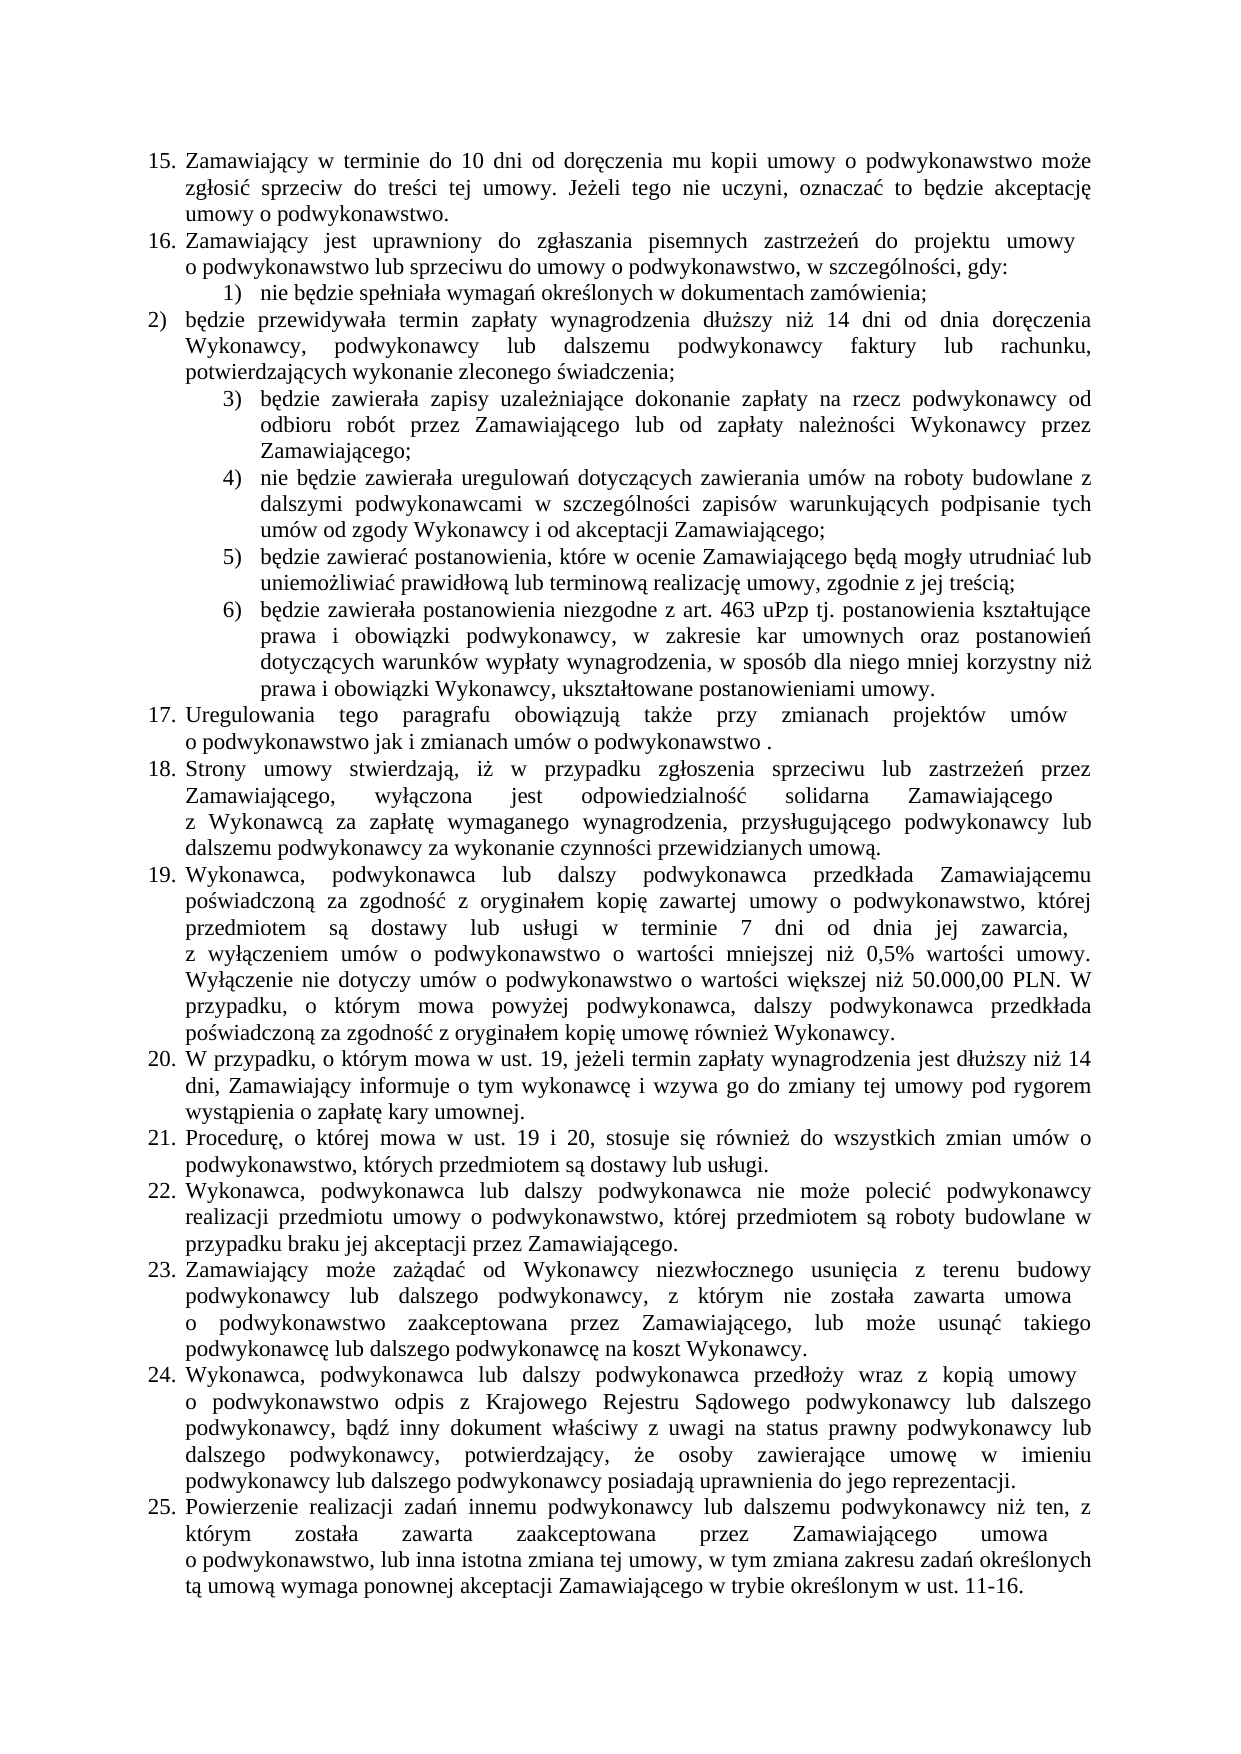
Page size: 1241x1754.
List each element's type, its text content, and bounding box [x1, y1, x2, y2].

list Zamawiający jest uprawniony do zgłaszania pisemnych zastrzeżeń do projektu umowy o podwykonawstwo lub sprzeciwu do umowy o podwykonawstwo, w szczególności, gdy: [148, 227, 1093, 279]
list Procedurę, o której mowa w ust. 19 i 20, stosuje się również do wszystkich zmian umów o podwykonawstwo, których przedmiotem są dostawy lub usługi. [148, 1124, 1093, 1177]
list będzie zawierała zapisy uzależniające dokonanie zapłaty na rzecz podwykonawcy od odbioru robót przez Zamawiającego lub od zapłaty należności Wykonawcy przez Zamawiającego; [223, 385, 1093, 464]
list Zamawiający może zażądać od Wykonawcy niezwłocznego usunięcia z terenu budowy podwykonawcy lub dalszego podwykonawcy, z którym nie została zawarta umowa o podwykonawstwo zaakceptowana przez Zamawiającego, lub może usunąć takiego podwykonawcę lub dalszego podwykonawcę na koszt Wykonawcy. [148, 1256, 1093, 1362]
list będzie zawierać postanowienia, które w ocenie Zamawiającego będą mogły utrudniać lub uniemożliwiać prawidłową lub terminową realizację umowy, zgodnie z jej treścią; [223, 543, 1093, 596]
list Wykonawca, podwykonawca lub dalszy podwykonawca przedkłada Zamawiającemu poświadczoną za zgodność z oryginałem kopię zawartej umowy o podwykonawstwo, której przedmiotem są dostawy lub usługi w terminie 7 dni od dnia jej zawarcia, z wyłączeniem umów o podwykonawstwo o wartości mniejszej niż 0,5% wartości umowy. Wyłączenie nie dotyczy umów o podwykonawstwo o wartości większej niż 50.000,00 PLN. W przypadku, o którym mowa powyżej podwykonawca, dalszy podwykonawca przedkłada poświadczoną za zgodność z oryginałem kopię umowę również Wykonawcy. [148, 861, 1093, 1045]
list będzie przewidywała termin zapłaty wynagrodzenia dłuższy niż 14 dni od dnia doręczenia Wykonawcy, podwykonawcy lub dalszemu podwykonawcy faktury lub rachunku, potwierdzających wykonanie zleconego świadczenia; [148, 306, 1093, 385]
list Wykonawca, podwykonawca lub dalszy podwykonawca nie może polecić podwykonawcy realizacji przedmiotu umowy o podwykonawstwo, której przedmiotem są roboty budowlane w przypadku braku jej akceptacji przez Zamawiającego. [148, 1177, 1093, 1256]
list nie będzie zawierała uregulowań dotyczących zawierania umów na roboty budowlane z dalszymi podwykonawcami w szczególności zapisów warunkujących podpisanie tych umów od zgody Wykonawcy i od akceptacji Zamawiającego; [223, 464, 1093, 543]
list Strony umowy stwierdzają, iż w przypadku zgłoszenia sprzeciwu lub zastrzeżeń przez Zamawiającego, wyłączona jest odpowiedzialność solidarna Zamawiającego z Wykonawcą za zapłatę wymaganego wynagrodzenia, przysługującego podwykonawcy lub dalszemu podwykonawcy za wykonanie czynności przewidzianych umową. [148, 755, 1093, 861]
list Powierzenie realizacji zadań innemu podwykonawcy lub dalszemu podwykonawcy niż ten, z którym została zawarta zaakceptowana przez Zamawiającego umowa o podwykonawstwo, lub inna istotna zmiana tej umowy, w tym zmiana zakresu zadań określonych tą umową wymaga ponownej akceptacji Zamawiającego w trybie określonym w ust. 11-16. [148, 1493, 1093, 1599]
list nie będzie spełniała wymagań określonych w dokumentach zamówienia; [223, 279, 1093, 306]
list Uregulowania tego paragrafu obowiązują także przy zmianach projektów umów o podwykonawstwo jak i zmianach umów o podwykonawstwo . [148, 701, 1093, 755]
list Wykonawca, podwykonawca lub dalszy podwykonawca przedłoży wraz z kopią umowy o podwykonawstwo odpis z Krajowego Rejestru Sądowego podwykonawcy lub dalszego podwykonawcy, bądź inny dokument właściwy z uwagi na status prawny podwykonawcy lub dalszego podwykonawcy, potwierdzający, że osoby zawierające umowę w imieniu podwykonawcy lub dalszego podwykonawcy posiadają uprawnienia do jego reprezentacji. [148, 1362, 1093, 1493]
list Zamawiający w terminie do 10 dni od doręczenia mu kopii umowy o podwykonawstwo może zgłosić sprzeciw do treści tej umowy. Jeżeli tego nie uczyni, oznaczać to będzie akceptację umowy o podwykonawstwo. [148, 148, 1093, 227]
list będzie zawierała postanowienia niezgodne z art. 463 uPzp tj. postanowienia kształtujące prawa i obowiązki podwykonawcy, w zakresie kar umownych oraz postanowień dotyczących warunków wypłaty wynagrodzenia, w sposób dla niego mniej korzystny niż prawa i obowiązki Wykonawcy, ukształtowane postanowieniami umowy. [223, 596, 1093, 701]
list W przypadku, o którym mowa w ust. 19, jeżeli termin zapłaty wynagrodzenia jest dłuższy niż 14 dni, Zamawiający informuje o tym wykonawcę i wzywa go do zmiany tej umowy pod rygorem wystąpienia o zapłatę kary umownej. [148, 1045, 1093, 1124]
